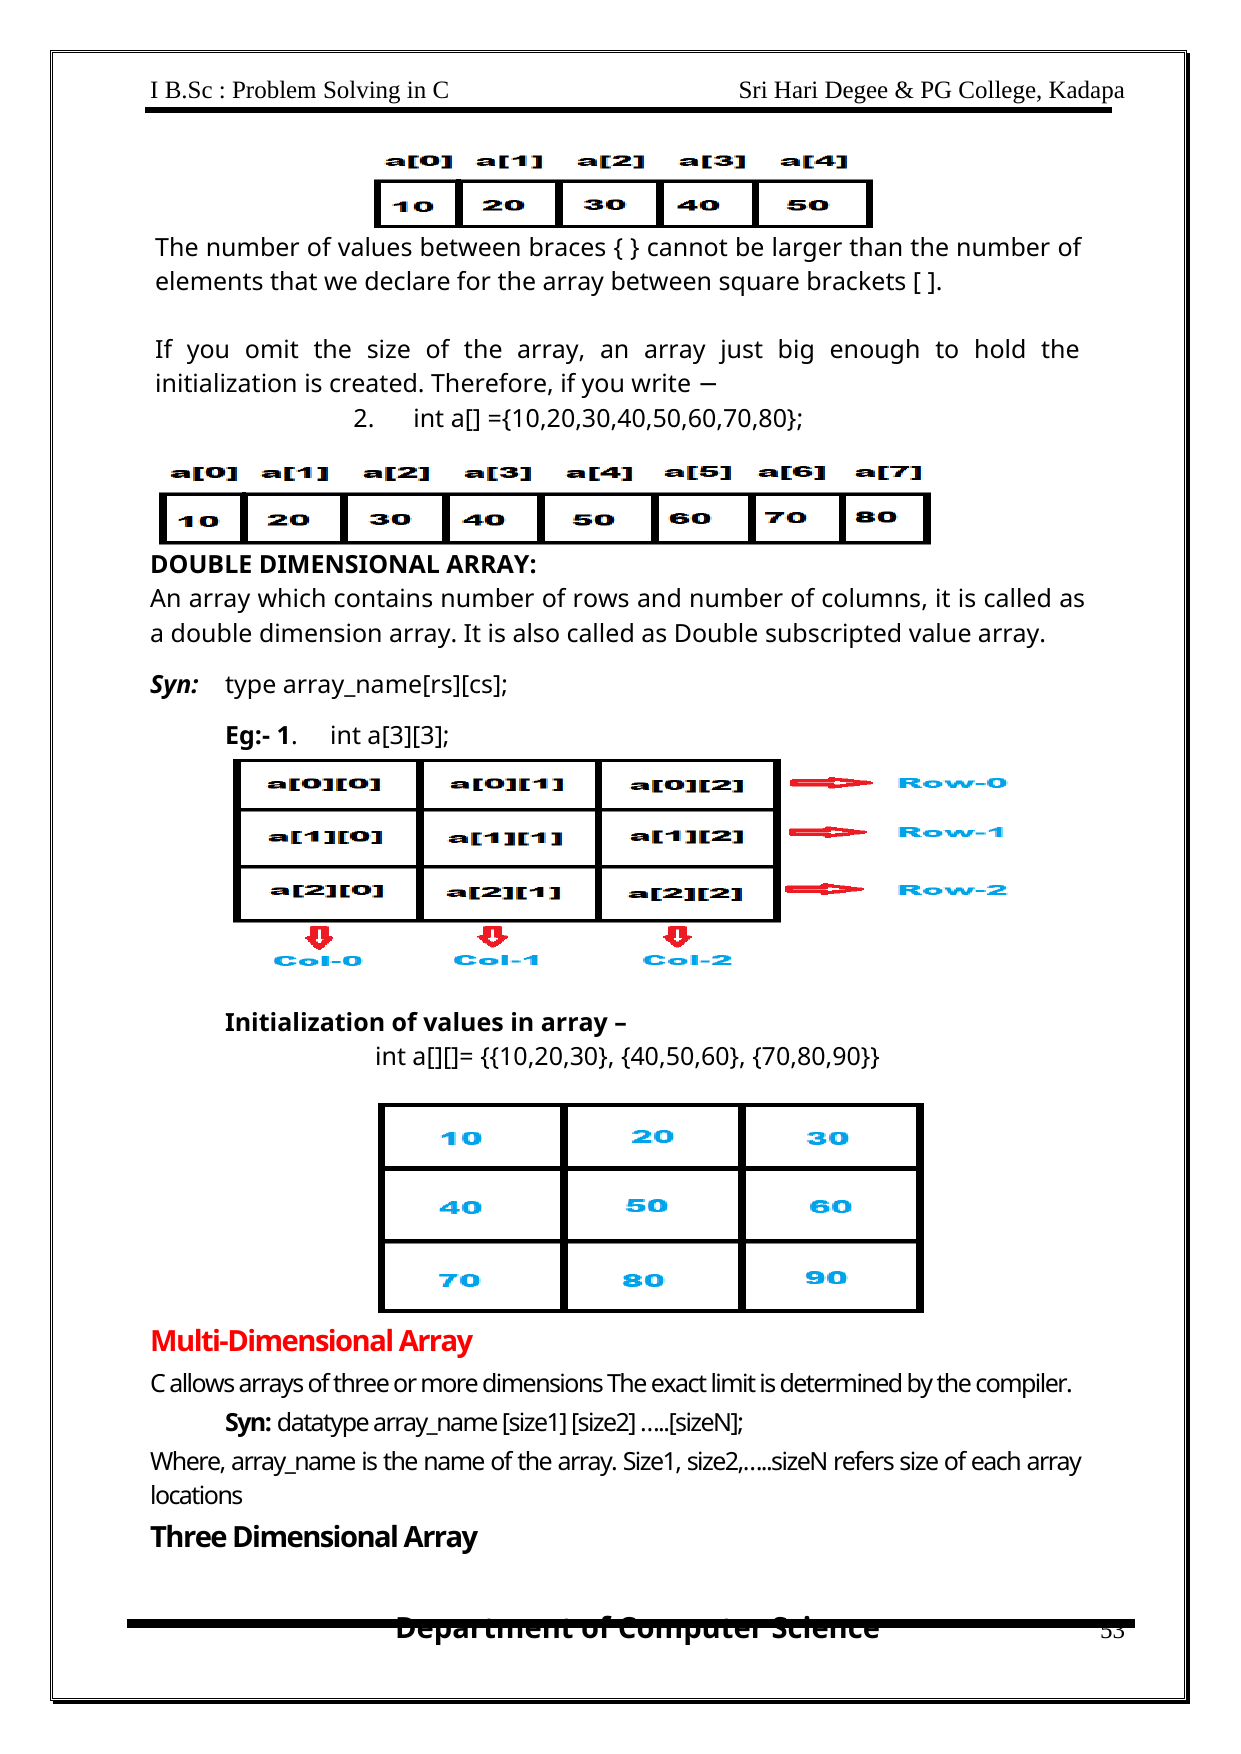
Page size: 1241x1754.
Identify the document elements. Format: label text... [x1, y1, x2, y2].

list 2. int a[] ={10,20,30,40,50,60,70,80}; [262, 400, 1087, 434]
text Eg:- 1. int a[3][3]; [150, 717, 1087, 752]
picture [360, 150, 877, 230]
subtitle Multi-Dimensional Array [150, 1321, 1083, 1360]
text Initialization of values in array – [150, 1004, 1087, 1038]
text If you omit the size of the array, an array just big enough to hold the initialization is created. Therefore, if you write − [155, 332, 1082, 400]
text Syn: type array_name[rs][cs]; [150, 666, 1087, 700]
text int a[][]= {{10,20,30}, {40,50,60}, {70,80,90}} [150, 1038, 1087, 1072]
text The number of values between braces { } cannot be larger than the number of elements that we declare for the array between square brackets [ ]. [155, 230, 1082, 298]
subtitle Three Dimensional Array [150, 1516, 1083, 1556]
subtitle Where, array_name is the name of the array. Size1, size2,…..sizeN refers size of each array locations [150, 1443, 1083, 1511]
text An array which contains number of rows and number of columns, it is called as a double dimension array. It is also called as Double subscripted value array. [150, 581, 1087, 649]
picture [375, 1100, 931, 1316]
picture [218, 751, 1019, 971]
text DOUBLE DIMENSIONAL ARRAY: [150, 547, 1087, 581]
subtitle Syn: datatype array_name [size1] [size2] …..[sizeN]; [150, 1404, 1083, 1438]
picture [150, 462, 936, 547]
subtitle C allows arrays of three or more dimensions The exact limit is determined by the compiler. [150, 1365, 1083, 1399]
